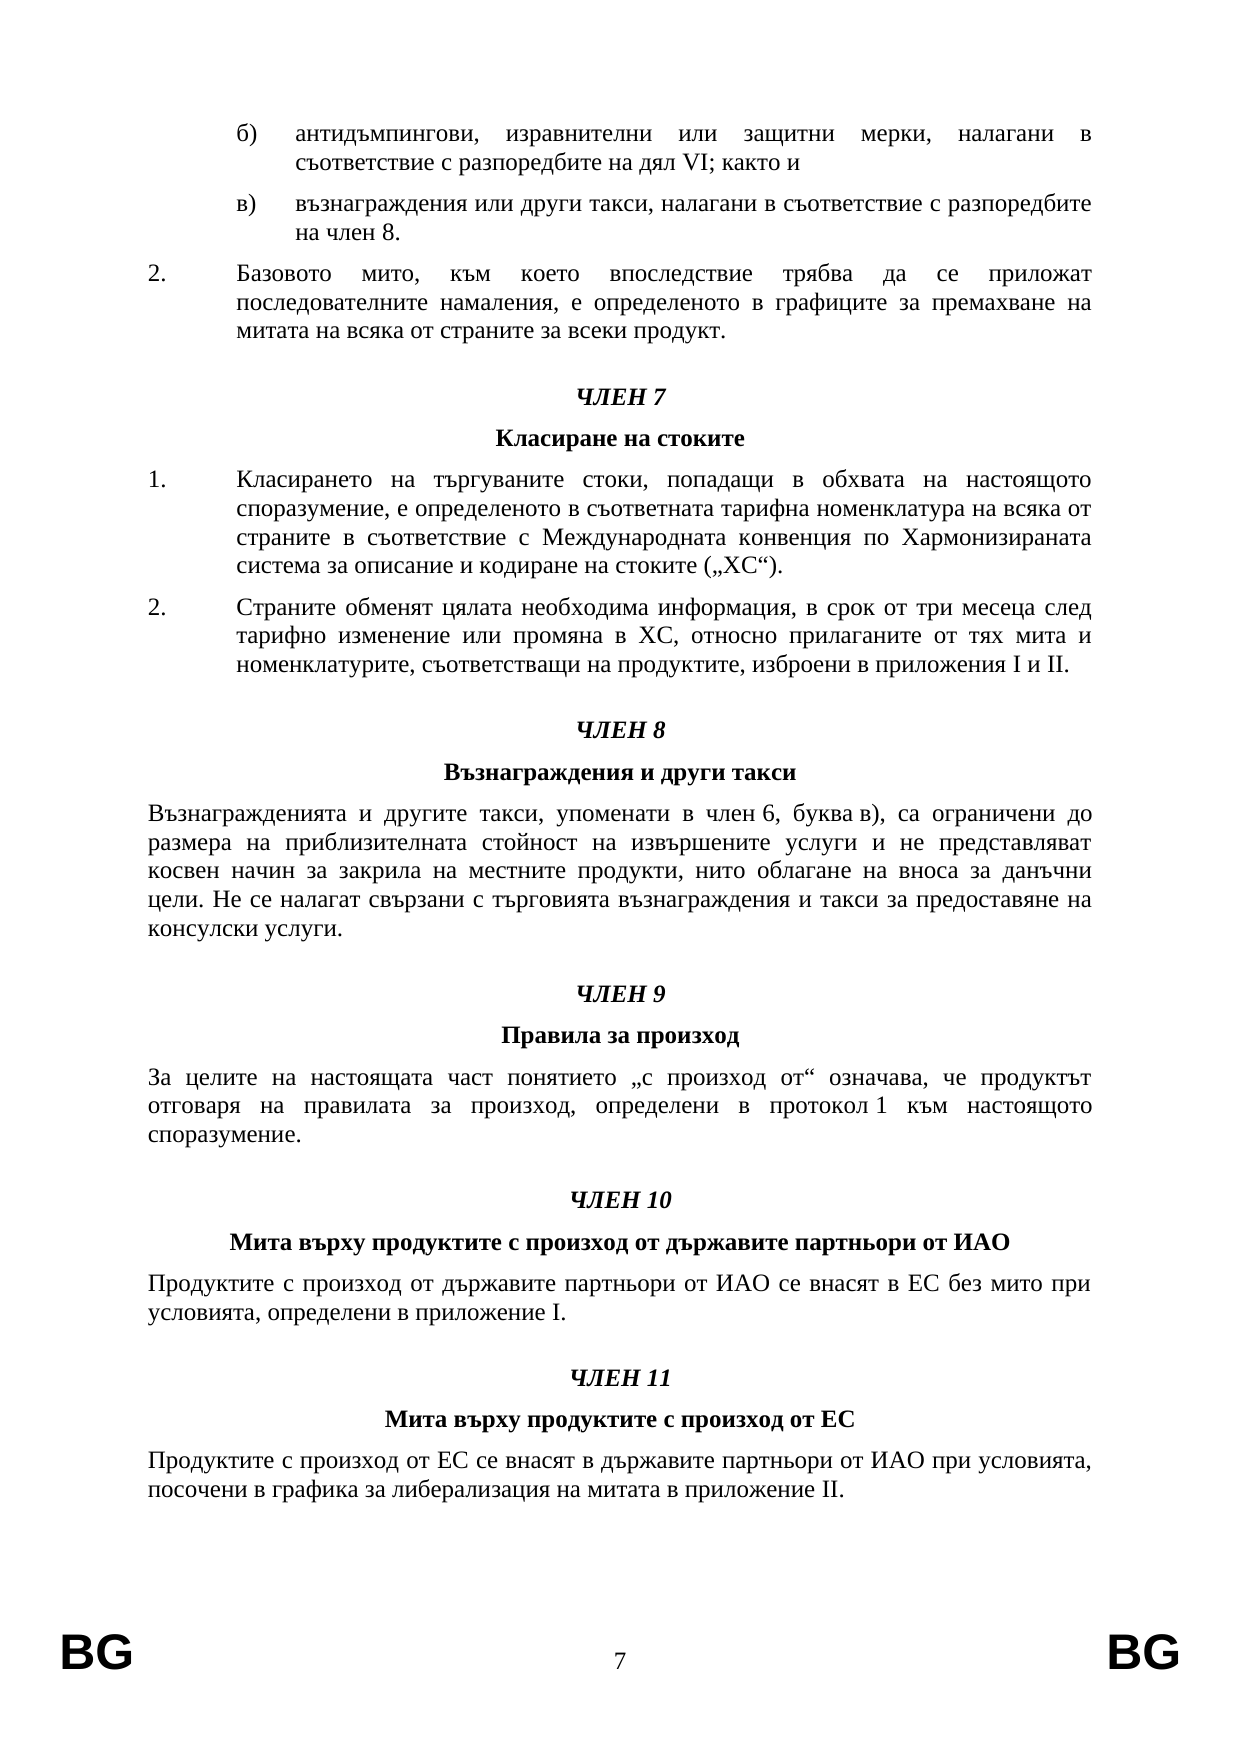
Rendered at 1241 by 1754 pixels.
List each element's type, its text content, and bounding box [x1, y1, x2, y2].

text ЧЛЕН 11 [148, 1363, 1093, 1392]
text 2. Базовото мито, към което впоследствие трябва да се приложат последователните намаления, е определеното в графиците за премахване на митата на всяка от страните за всеки продукт. [148, 258, 1093, 344]
text Мита върху продуктите с произход от държавите партньори от ИАО [148, 1227, 1093, 1256]
text ЧЛЕН 9 [148, 979, 1093, 1008]
text ЧЛЕН 8 [148, 716, 1093, 744]
text Възнагражденията и другите такси, упоменати в член 6, буква в), са ограничени до размера на приблизителната стойност на извършените услуги и не представляват косвен начин за закрила на местните продукти, нито облагане на вноса за данъчни цели. Не се налагат свързани с търговията възнаграждения и такси за предоставяне на консулски услуги. [148, 798, 1093, 942]
text в) възнаграждения или други такси, налагани в съответствие с разпоредбите на член 8. [236, 188, 1093, 246]
text Мита върху продуктите с произход от ЕС [148, 1404, 1093, 1433]
text Правила за произход [148, 1021, 1093, 1049]
text ЧЛЕН 10 [148, 1186, 1093, 1214]
text ЧЛЕН 7 [148, 382, 1093, 411]
text 1. Класирането на търгуваните стоки, попадащи в обхвата на настоящото споразумение, е определеното в съответната тарифна номенклатура на всяка от страните в съответствие с Международната конвенция по Хармонизираната система за описание и кодиране на стоките („ХС“). [148, 464, 1093, 579]
text Възнаграждения и други такси [148, 757, 1093, 786]
text За целите на настоящата част понятието „с произход от“ означава, че продуктът отговаря на правилата за произход, определени в протокол 1 към настоящото споразумение. [148, 1062, 1093, 1148]
text б) антидъмпингови, изравнителни или защитни мерки, налагани в съответствие с разпоредбите на дял VI; както и [236, 118, 1093, 176]
text 2. Страните обменят цялата необходима информация, в срок от три месеца след тарифно изменение или промяна в ХС, относно прилаганите от тях мита и номенклатурите, съответстващи на продуктите, изброени в приложения I и II. [148, 592, 1093, 678]
text Класиране на стоките [148, 423, 1093, 452]
text Продуктите с произход от ЕС се внасят в държавите партньори от ИАО при условията, посочени в графика за либерализация на митата в приложение II. [148, 1446, 1093, 1503]
text Продуктите с произход от държавите партньори от ИАО се внасят в ЕС без мито при условията, определени в приложение І. [148, 1268, 1093, 1326]
